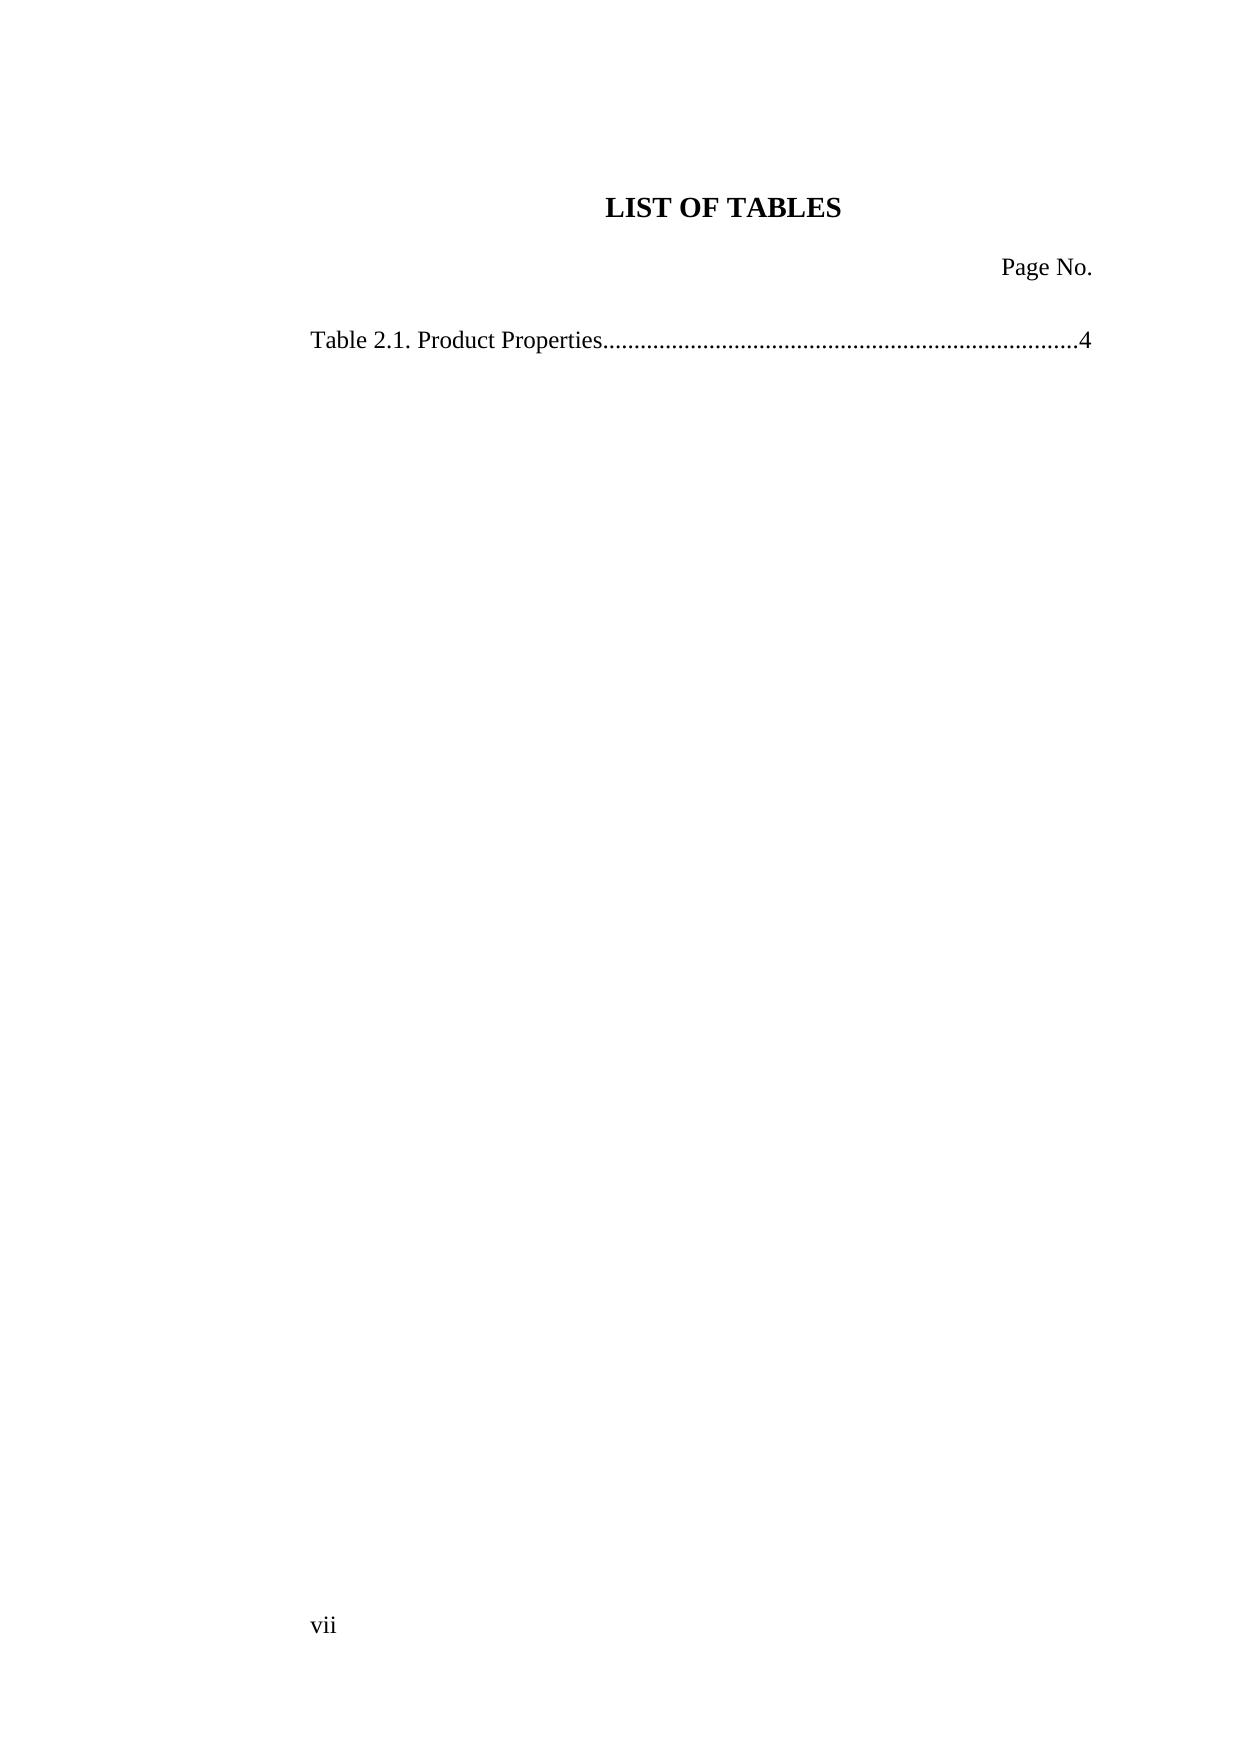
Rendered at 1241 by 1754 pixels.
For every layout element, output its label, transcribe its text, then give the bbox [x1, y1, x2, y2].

text LIST OF TABLES [236, 190, 1092, 223]
text Table 2.1. Product Properties 4 [236, 326, 1092, 354]
text Page No. [236, 252, 1092, 281]
